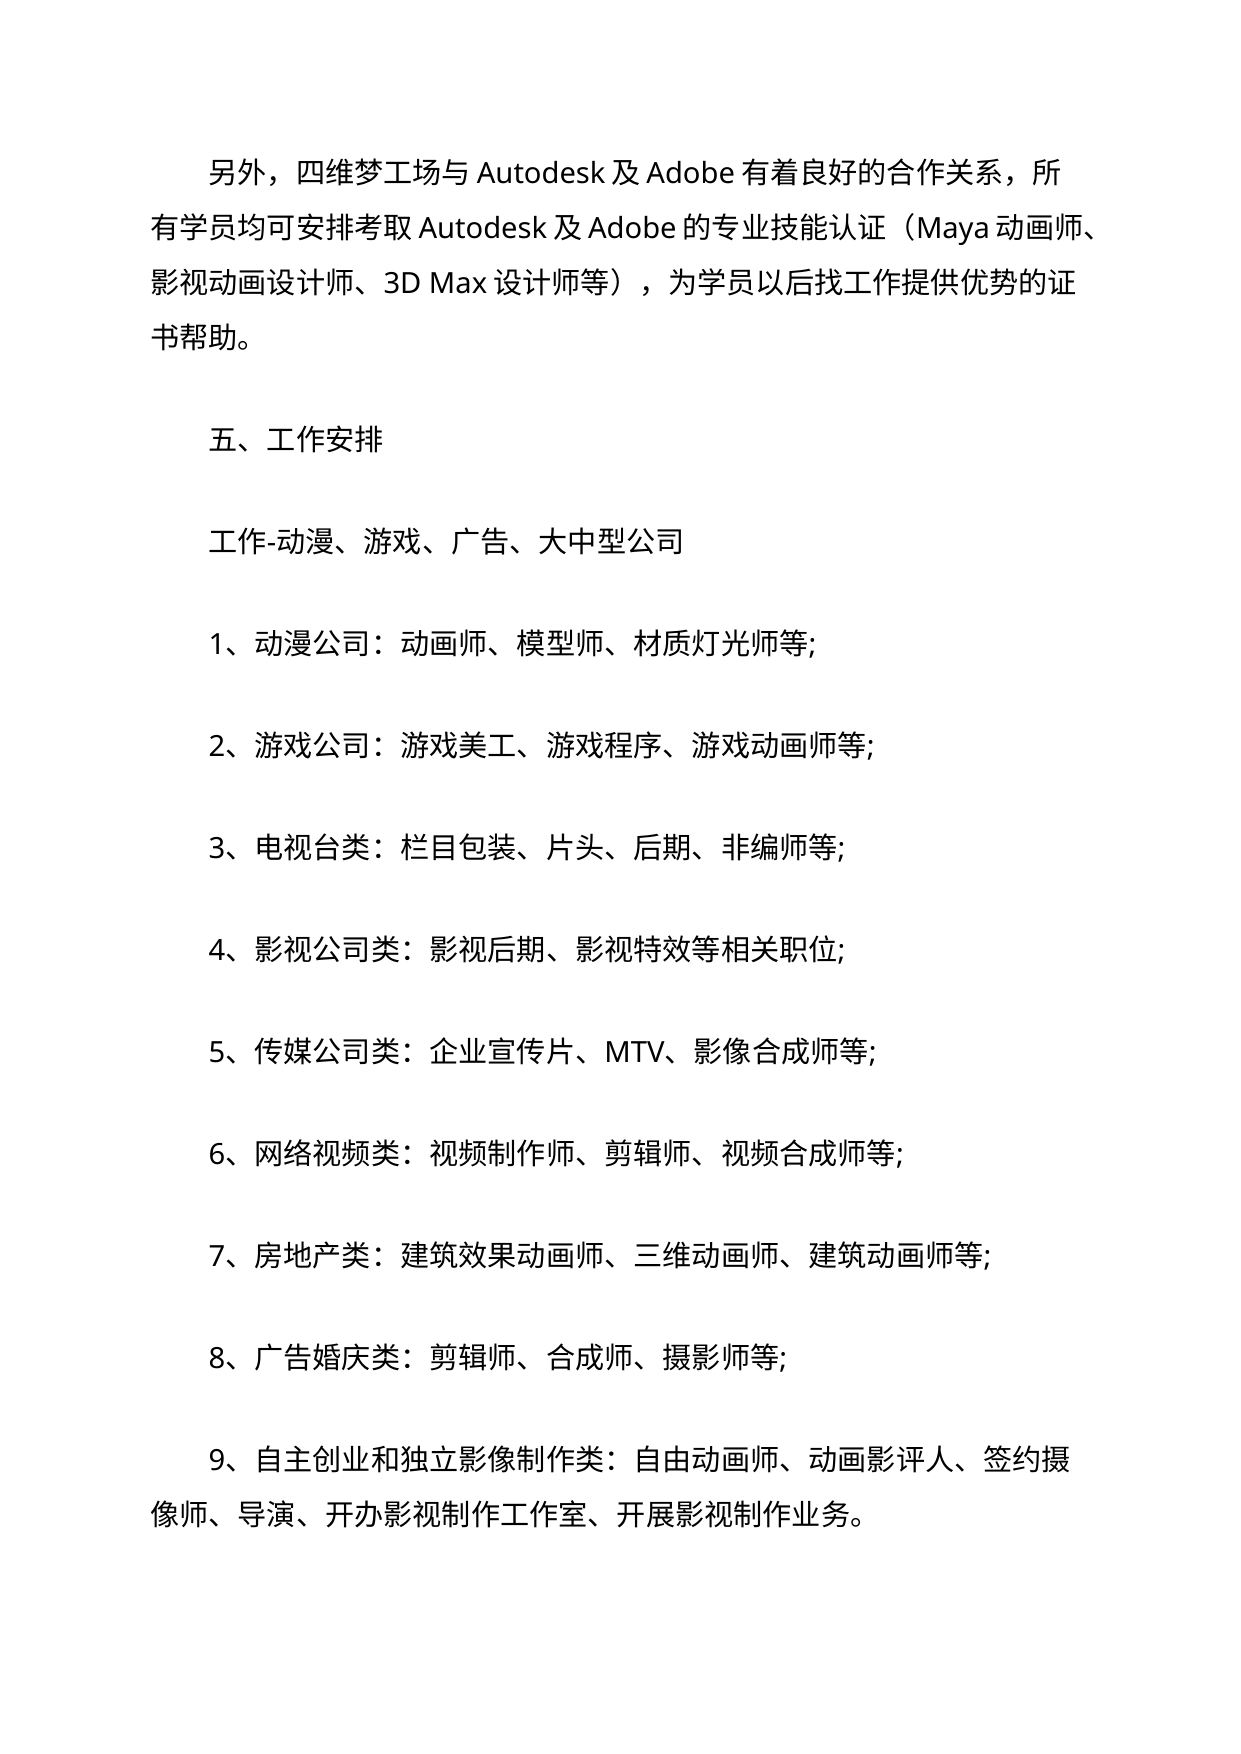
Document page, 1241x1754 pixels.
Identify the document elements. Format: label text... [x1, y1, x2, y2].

text 2、游戏公司：游戏美工、游戏程序、游戏动画师等; [150, 722, 1090, 765]
text 3、电视台类：栏目包装、片头、后期、非编师等; [150, 824, 1090, 867]
text 另外，四维梦工场与Autodesk及Adobe有着良好的合作关系，所有学员均可安排考取Autodesk及Adobe的专业技能认证（Maya动画师、影视动画设计师、3D Max设计师等），为学员以后找工作提供优势的证书帮助。 [150, 150, 1090, 357]
text 8、广告婚庆类：剪辑师、合成师、摄影师等; [150, 1334, 1090, 1377]
text 7、房地产类：建筑效果动画师、三维动画师、建筑动画师等; [150, 1232, 1090, 1275]
text 5、传媒公司类：企业宣传片、MTV、影像合成师等; [150, 1028, 1090, 1071]
text 9、自主创业和独立影像制作类：自由动画师、动画影评人、签约摄像师、导演、开办影视制作工作室、开展影视制作业务。 [150, 1436, 1090, 1534]
text 五、工作安排 [150, 417, 1090, 459]
text 6、网络视频类：视频制作师、剪辑师、视频合成师等; [150, 1130, 1090, 1173]
text 工作-动漫、游戏、广告、大中型公司 [150, 518, 1090, 561]
text 4、影视公司类：影视后期、影视特效等相关职位; [150, 926, 1090, 969]
text 1、动漫公司：动画师、模型师、材质灯光师等; [150, 621, 1090, 663]
